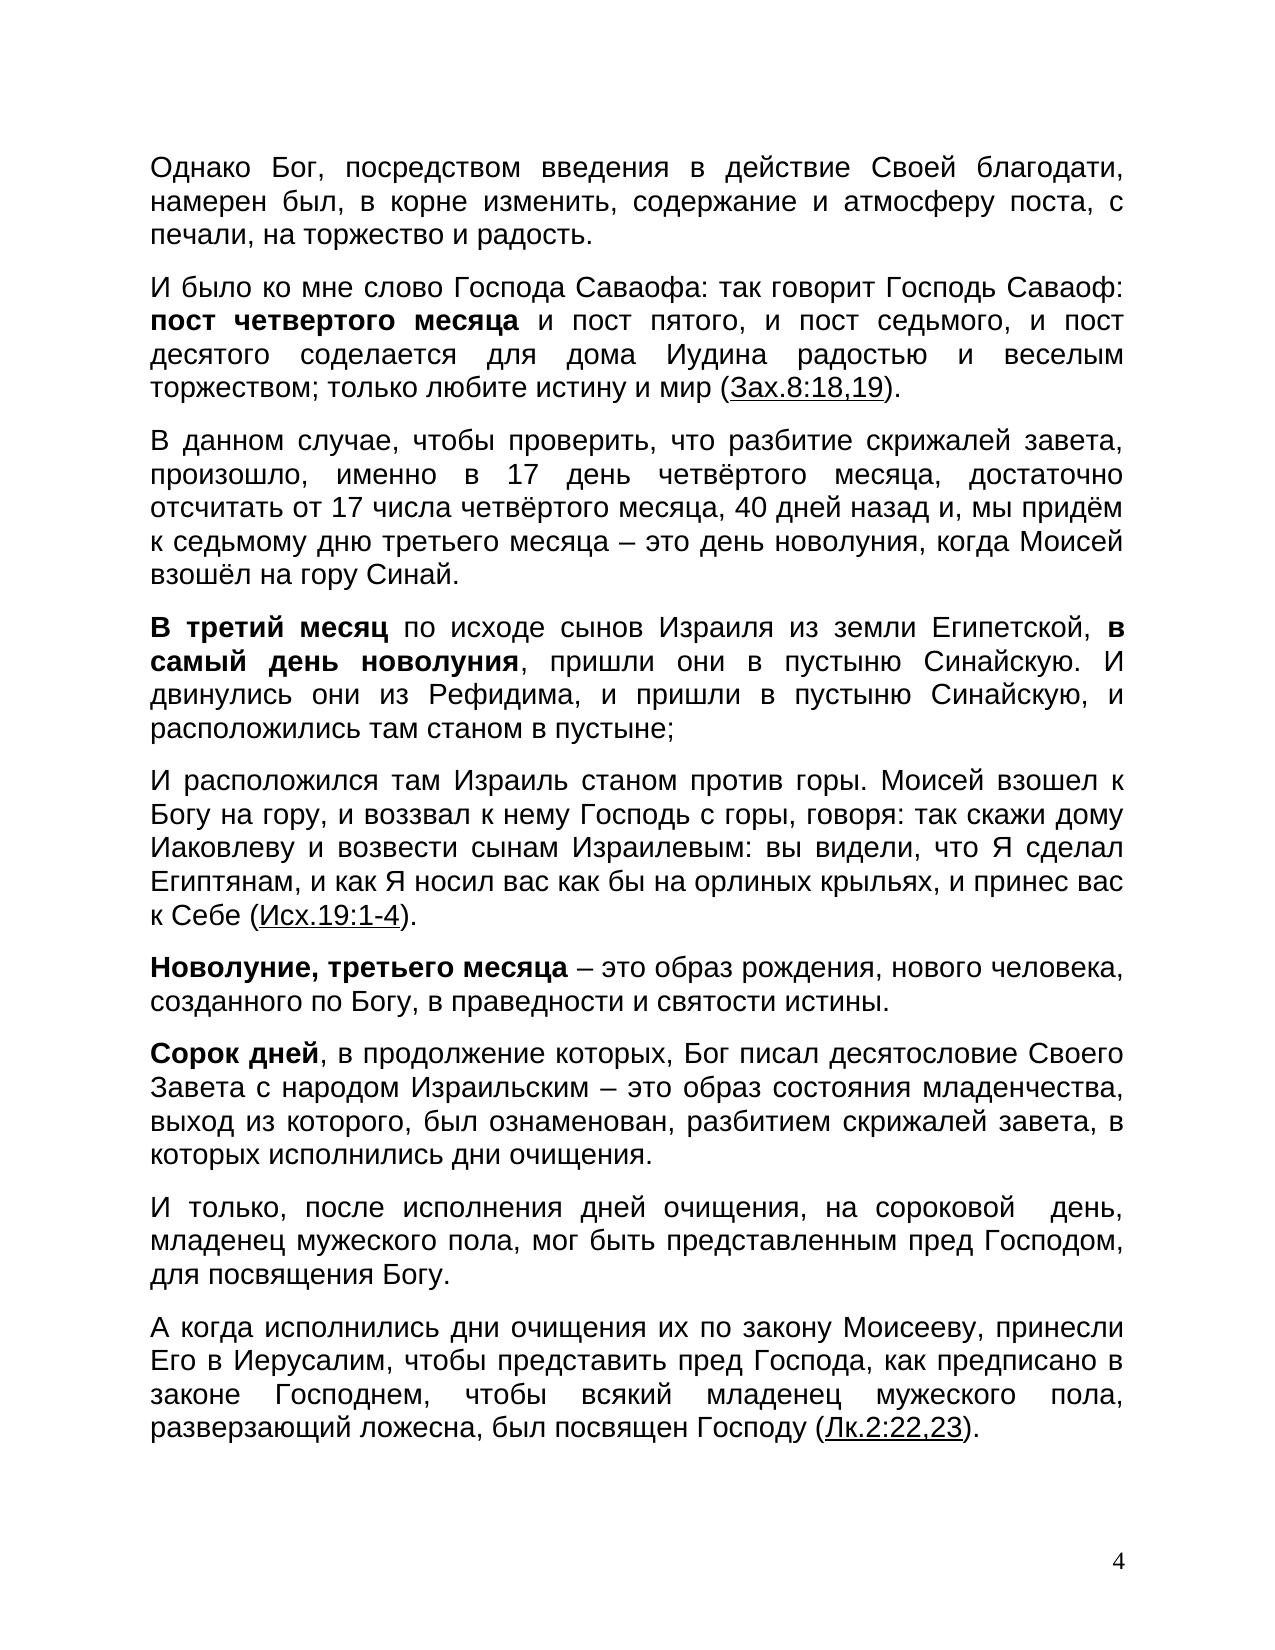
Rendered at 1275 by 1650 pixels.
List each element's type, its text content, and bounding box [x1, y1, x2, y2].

text А когда исполнились дни очищения их по закону Моисееву, принесли Его в Иерусалим, чтобы представить пред Господа, как предписано в законе Господнем, чтобы всякий младенец мужеского пола, разверзающий ложесна, был посвящен Господу (Лк.2:22,23). [150, 1309, 1125, 1444]
text Однако Бог, посредством введения в действие Своей благодати, намерен был, в корне изменить, содержание и атмосферу поста, с печали, на торжество и радость. [150, 150, 1125, 251]
text В третий месяц по исходе сынов Израиля из земли Египетской, в самый день новолуния, пришли они в пустыню Синайскую. И двинулись они из Рефидима, и пришли в пустыню Синайскую, и расположились там станом в пустыне; [150, 610, 1125, 744]
text И только, после исполнения дней очищения, на сороковой день, младенец мужеского пола, мог быть представленным пред Господом, для посвящения Богу. [150, 1190, 1125, 1290]
text В данном случае, чтобы проверить, что разбитие скрижалей завета, произошло, именно в 17 день четвёртого месяца, достаточно отсчитать от 17 числа четвёртого месяца, 40 дней назад и, мы придём к седьмому дню третьего месяца – это день новолуния, когда Моисей взошёл на гору Синай. [150, 423, 1125, 591]
text Сорок дней, в продолжение которых, Бог писал десятословие Своего Завета с народом Израильским – это образ состояния младенчества, выход из которого, был ознаменован, разбитием скрижалей завета, в которых исполнились дни очищения. [150, 1036, 1125, 1171]
text Новолуние, третьего месяца – это образ рождения, нового человека, созданного по Богу, в праведности и святости истины. [150, 950, 1125, 1017]
text И расположился там Израиль станом против горы. Моисей взошел к Богу на гору, и воззвал к нему Господь с горы, говоря: так скажи дому Иаковлеву и возвести сынам Израилевым: вы видели, что Я сделал Египтянам, и как Я носил вас как бы на орлиных крыльях, и принес вас к Себе (Исх.19:1-4). [150, 763, 1125, 931]
text И было ко мне слово Господа Саваофа: так говорит Господь Саваоф: пост четвертого месяца и пост пятого, и пост седьмого, и пост десятого соделается для дома Иудина радостью и веселым торжеством; только любите истину и мир (Зах.8:18,19). [150, 270, 1125, 404]
